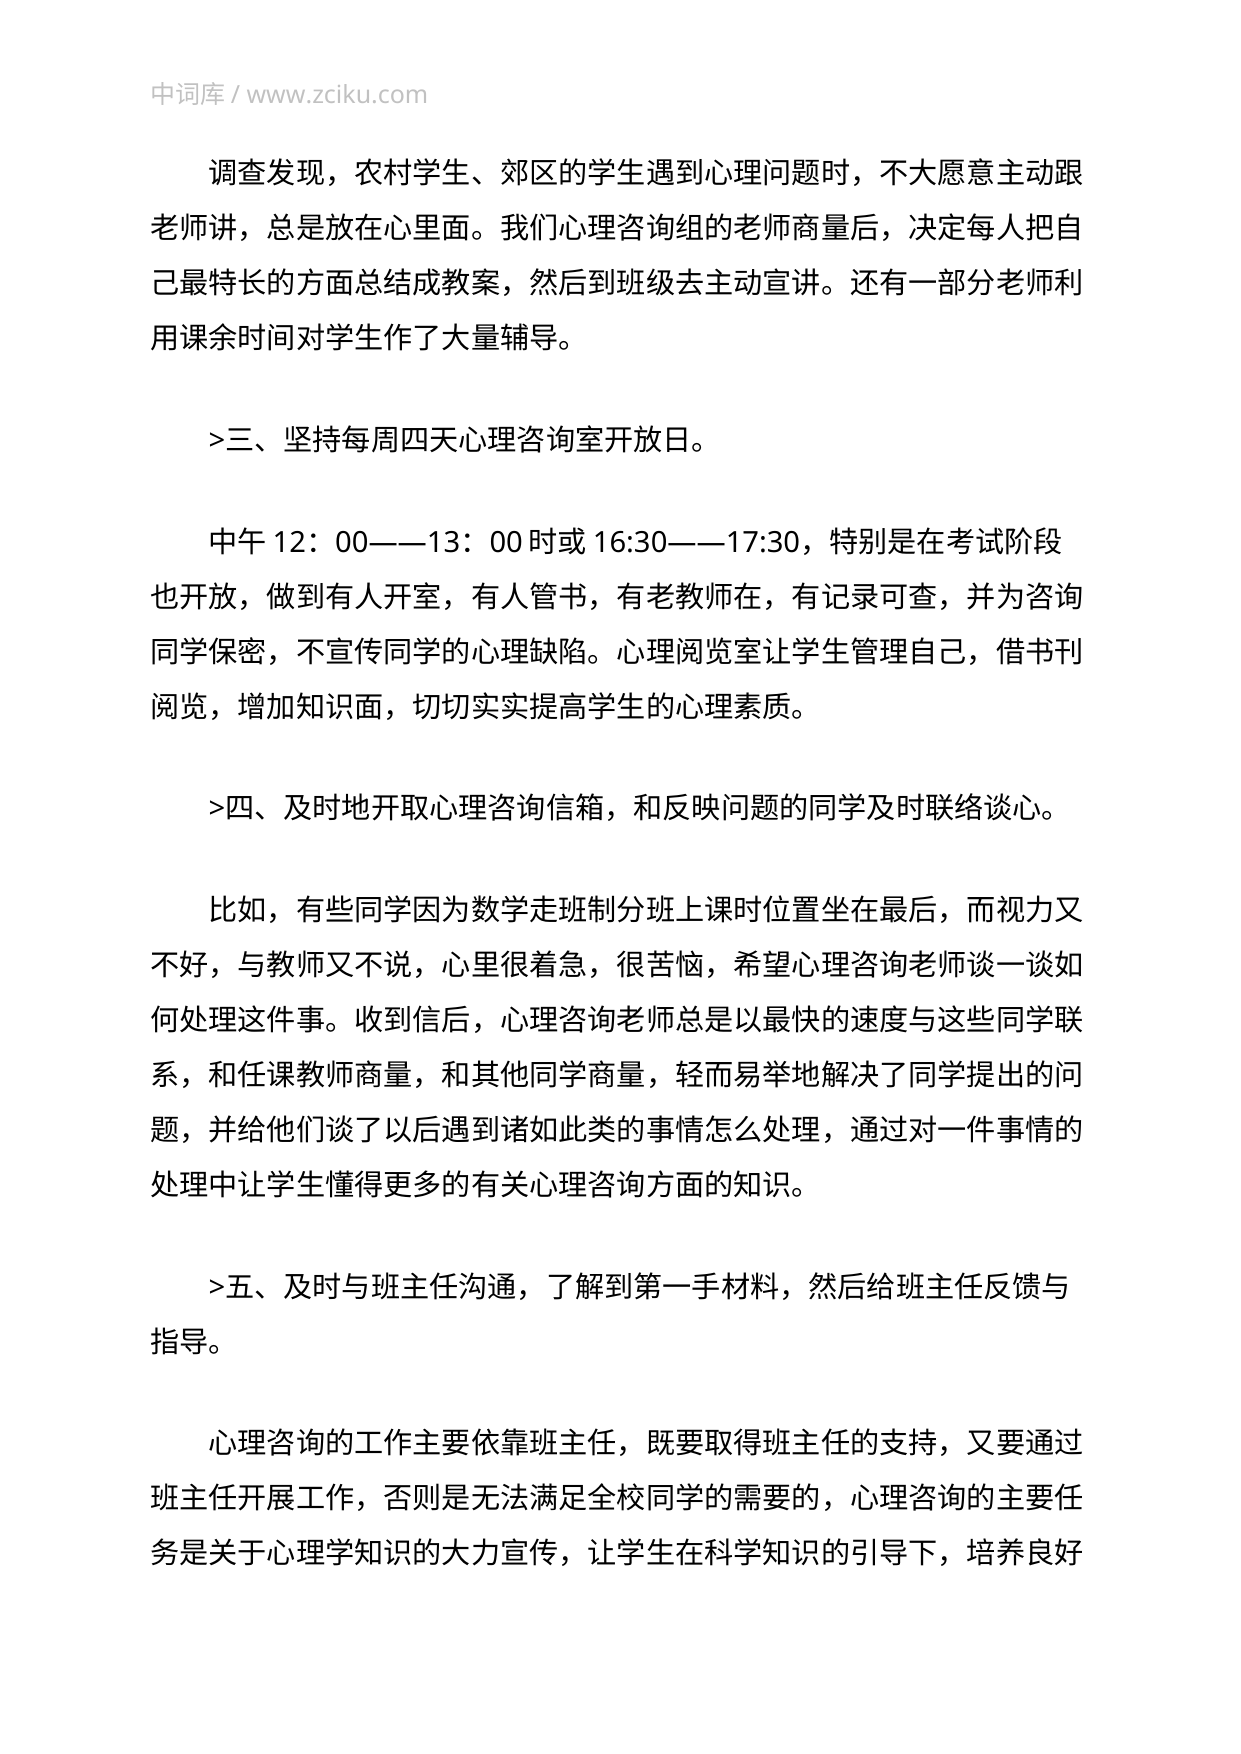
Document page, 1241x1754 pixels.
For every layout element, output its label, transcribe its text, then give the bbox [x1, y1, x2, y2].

text 中午12：00——13：00时或16:30——17:30，特别是在考试阶段也开放，做到有人开室，有人管书，有老教师在，有记录可查，并为咨询同学保密，不宣传同学的心理缺陷。心理阅览室让学生管理自己，借书刊阅览，增加知识面，切切实实提高学生的心理素质。 [150, 518, 1090, 726]
text >五、及时与班主任沟通，了解到第一手材料，然后给班主任反馈与指导。 [150, 1263, 1090, 1361]
text 调查发现，农村学生、郊区的学生遇到心理问题时，不大愿意主动跟老师讲，总是放在心里面。我们心理咨询组的老师商量后，决定每人把自己最特长的方面总结成教案，然后到班级去主动宣讲。还有一部分老师利用课余时间对学生作了大量辅导。 [150, 150, 1090, 357]
text 比如，有些同学因为数学走班制分班上课时位置坐在最后，而视力又不好，与教师又不说，心里很着急，很苦恼，希望心理咨询老师谈一谈如何处理这件事。收到信后，心理咨询老师总是以最快的速度与这些同学联系，和任课教师商量，和其他同学商量，轻而易举地解决了同学提出的问题，并给他们谈了以后遇到诸如此类的事情怎么处理，通过对一件事情的处理中让学生懂得更多的有关心理咨询方面的知识。 [150, 887, 1090, 1204]
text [150, 1420, 1090, 1572]
text >三、坚持每周四天心理咨询室开放日。 [150, 416, 1090, 459]
text >四、及时地开取心理咨询信箱，和反映问题的同学及时联络谈心。 [150, 785, 1090, 827]
